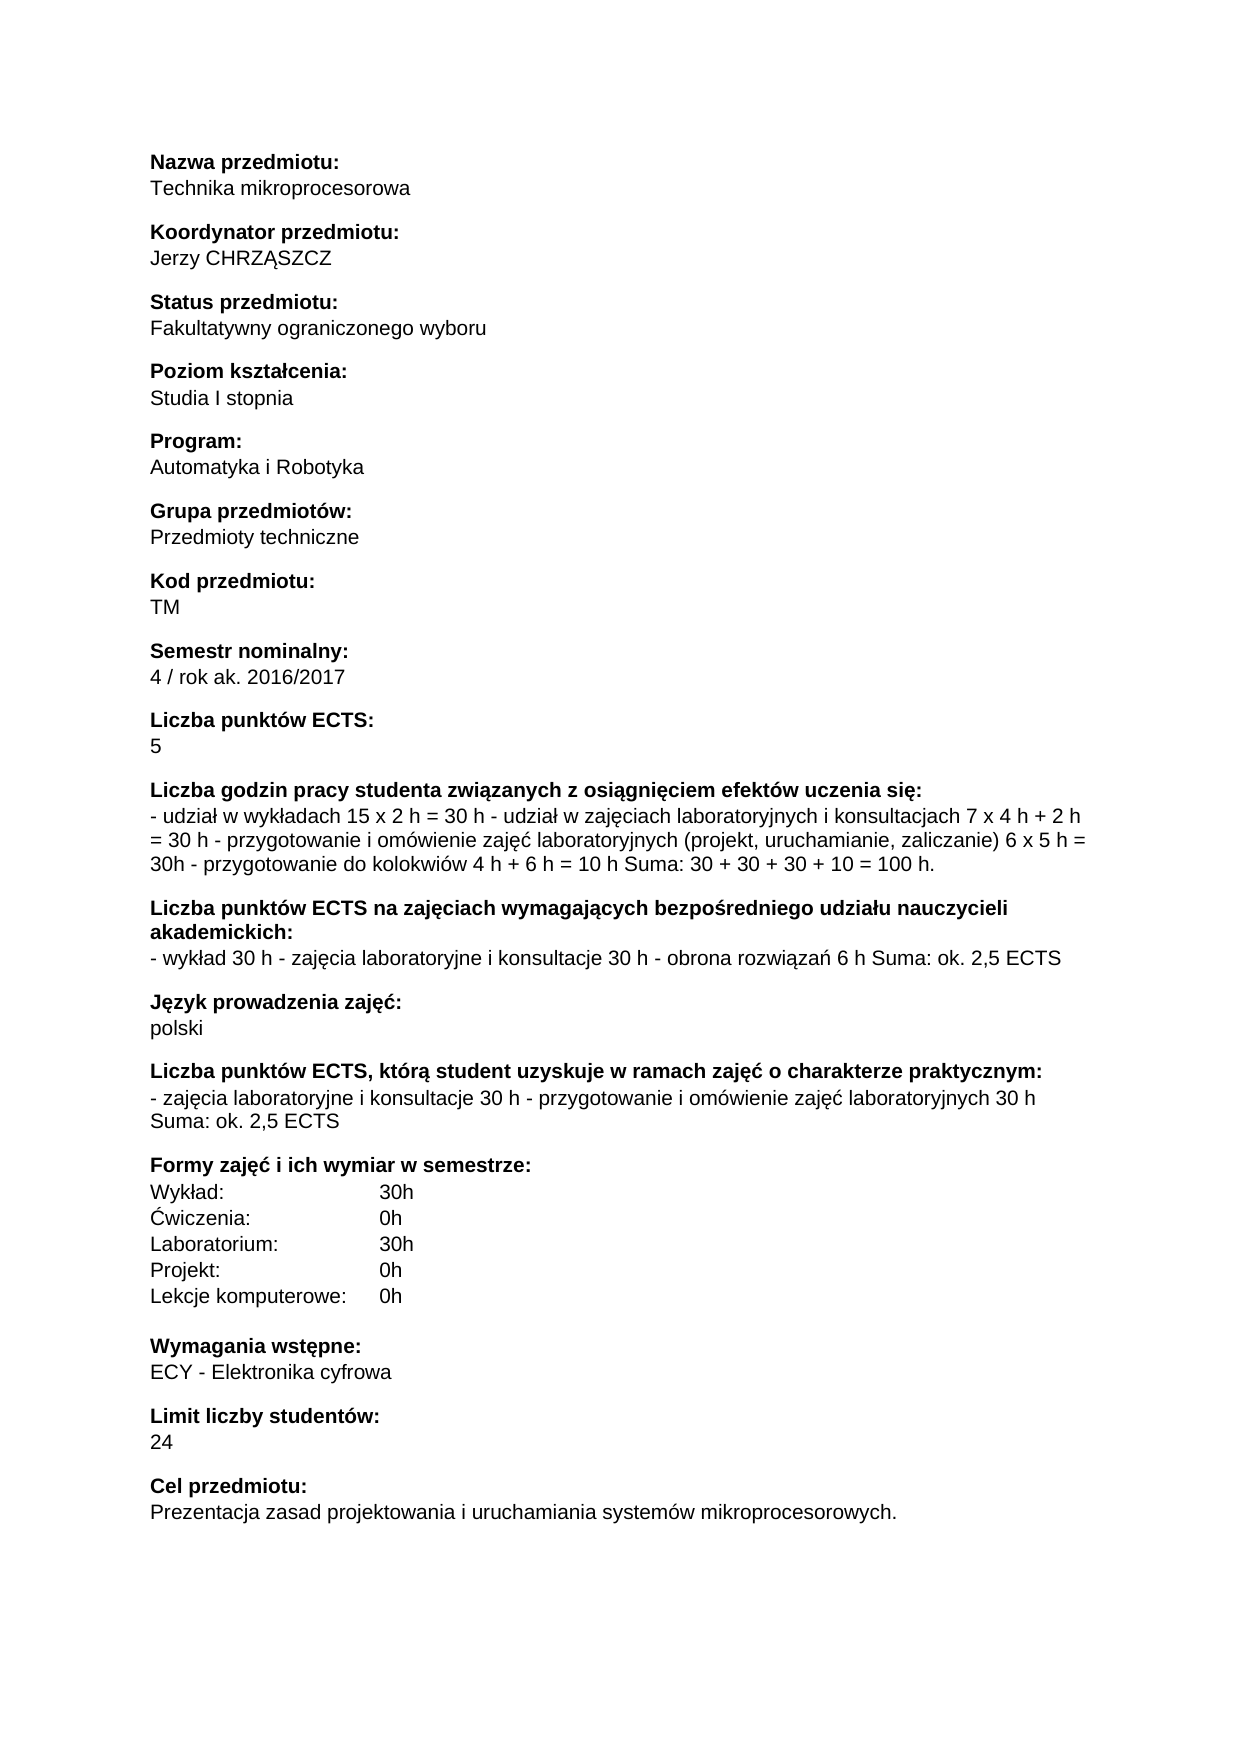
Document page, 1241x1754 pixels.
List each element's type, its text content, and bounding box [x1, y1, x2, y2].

text ECY - Elektronika cyfrowa [150, 1360, 1090, 1384]
text Poziom kształcenia: [150, 359, 1090, 383]
text polski [150, 1016, 1090, 1039]
text Fakultatywny ograniczonego wyboru [150, 316, 1090, 339]
table_cell Laboratorium: [140, 1232, 367, 1256]
text Koordynator przedmiotu: [150, 220, 1090, 244]
text Status przedmiotu: [150, 289, 1090, 313]
text Przedmioty techniczne [150, 525, 1090, 549]
table_cell Projekt: [140, 1258, 367, 1282]
text - zajęcia laboratoryjne i konsultacje 30 h - przygotowanie i omówienie zajęć laboratoryjnych 30 h Suma: ok. 2,5 ECTS [150, 1085, 1090, 1133]
text Automatyka i Robotyka [150, 455, 1090, 479]
text 5 [150, 734, 1090, 758]
table_cell Ćwiczenia: [140, 1206, 367, 1230]
text Jerzy CHRZĄSZCZ [150, 246, 1090, 270]
text Studia I stopnia [150, 385, 1090, 409]
text Liczba punktów ECTS na zajęciach wymagających bezpośredniego udziału nauczycieli akademickich: [150, 896, 1090, 944]
text Technika mikroprocesorowa [150, 176, 1090, 200]
text - udział w wykładach 15 x 2 h = 30 h - udział w zajęciach laboratoryjnych i konsultacjach 7 x 4 h + 2 h = 30 h - przygotowanie i omówienie zajęć laboratoryjnych (projekt, uruchamianie, zaliczanie) 6 x 5 h = 30h - przygotowanie do kolokwiów 4 h + 6 h = 10 h Suma: 30 + 30 + 30 + 10 = 100 h. [150, 804, 1090, 876]
text Wymagania wstępne: [150, 1334, 1090, 1358]
table_cell Lekcje komputerowe: [140, 1284, 367, 1308]
text 24 [150, 1430, 1090, 1454]
text 4 / rok ak. 2016/2017 [150, 664, 1090, 688]
text Liczba punktów ECTS, którą student uzyskuje w ramach zajęć o charakterze praktycznym: [150, 1059, 1090, 1083]
text Cel przedmiotu: [150, 1473, 1090, 1497]
table_header Wykład: [140, 1180, 367, 1204]
table_cell 0h [369, 1256, 597, 1282]
text TM [150, 595, 1090, 619]
text Limit liczby studentów: [150, 1404, 1090, 1428]
table_cell 30h [369, 1230, 597, 1256]
table_header 30h [369, 1180, 597, 1204]
text Liczba godzin pracy studenta związanych z osiągnięciem efektów uczenia się: [150, 778, 1090, 802]
text - wykład 30 h - zajęcia laboratoryjne i konsultacje 30 h - obrona rozwiązań 6 h Suma: ok. 2,5 ECTS [150, 946, 1090, 970]
text Program: [150, 429, 1090, 453]
text Grupa przedmiotów: [150, 499, 1090, 523]
table_cell 0h [369, 1282, 597, 1308]
text Prezentacja zasad projektowania i uruchamiania systemów mikroprocesorowych. [150, 1499, 1090, 1523]
text Formy zajęć i ich wymiar w semestrze: [150, 1153, 1090, 1177]
text Liczba punktów ECTS: [150, 708, 1090, 732]
table_cell 0h [369, 1204, 597, 1230]
text Nazwa przedmiotu: [150, 150, 1090, 174]
text Język prowadzenia zajęć: [150, 989, 1090, 1013]
text Kod przedmiotu: [150, 569, 1090, 593]
text Semestr nominalny: [150, 638, 1090, 662]
